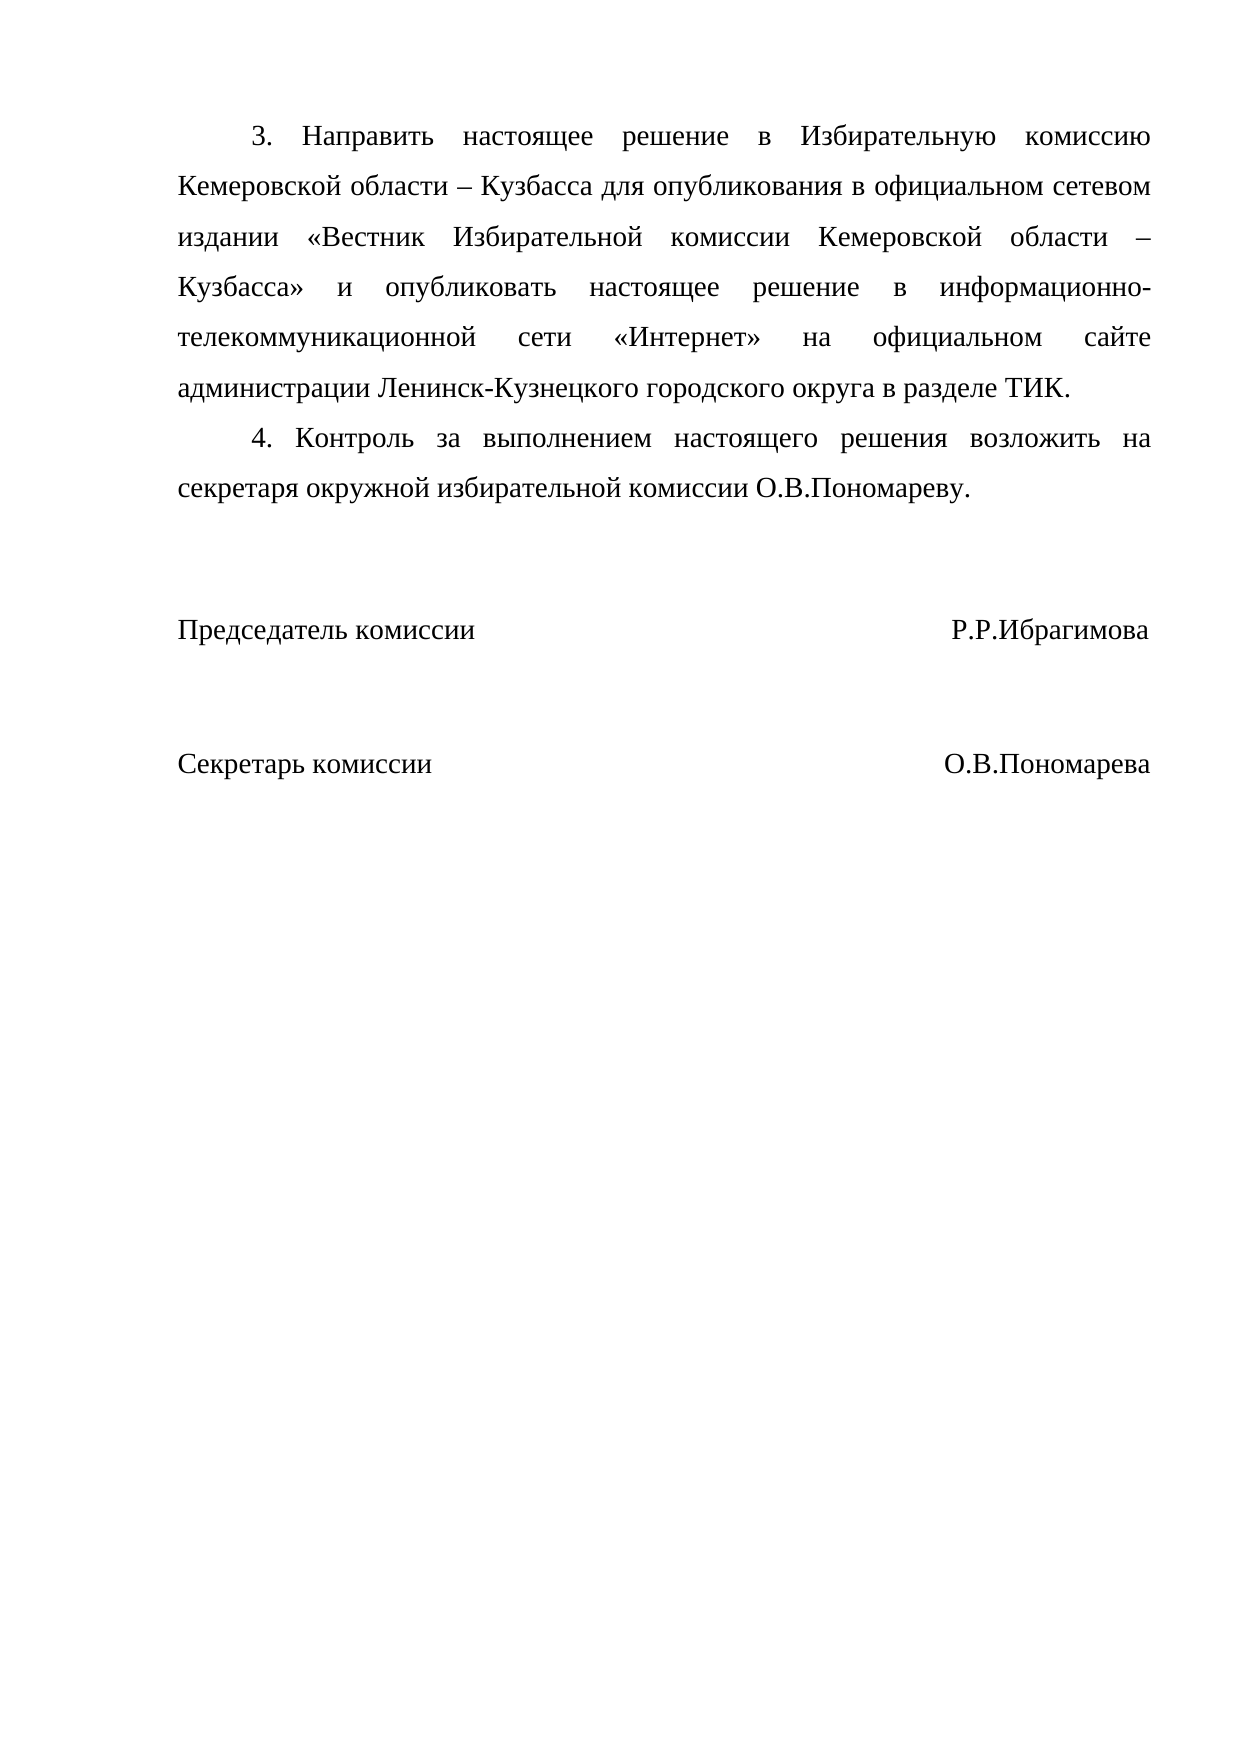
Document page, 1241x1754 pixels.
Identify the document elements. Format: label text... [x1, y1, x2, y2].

text 3. Направить настоящее решение в Избирательную комиссию Кемеровской области – Кузбасса для опубликования в официальном сетевом издании «Вестник Избирательной комиссии Кемеровской области – Кузбасса» и опубликовать настоящее решение в информационно-телекоммуникационной сети «Интернет» на официальном сайте администрации Ленинск-Кузнецкого городского округа в разделе ТИК. [177, 118, 1152, 403]
text Секретарь комиссии О.В.Пономарева [177, 746, 1152, 779]
text 4. Контроль за выполнением настоящего решения возложить на секретаря окружной избирательной комиссии О.В.Пономареву. [177, 420, 1152, 504]
text Председатель комиссии Р.Р.Ибрагимова [177, 612, 1152, 645]
